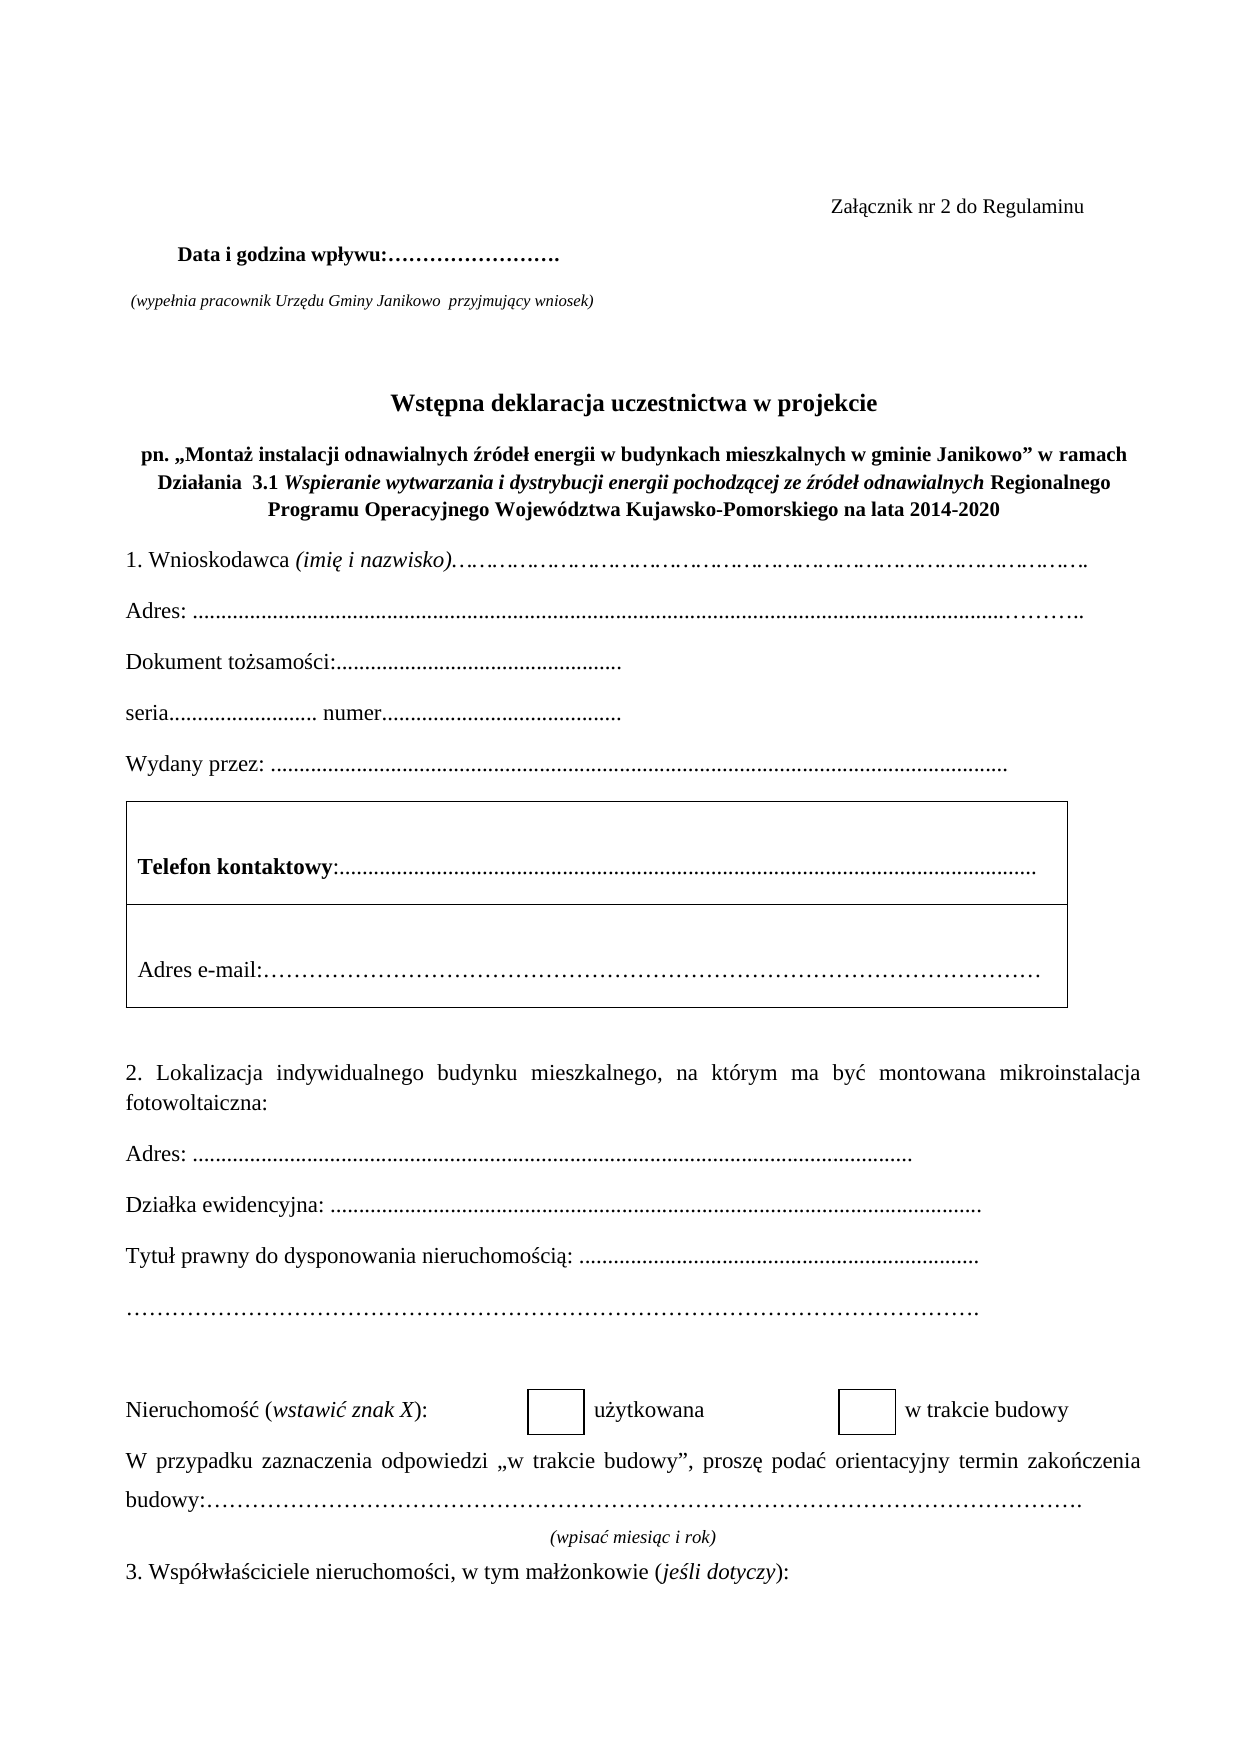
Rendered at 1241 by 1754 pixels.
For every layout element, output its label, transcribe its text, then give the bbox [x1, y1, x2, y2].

text Tytuł prawny do dysponowania nieruchomością: ...................................................................... [125, 1242, 1142, 1269]
text Dokument tożsamości:.................................................. [125, 648, 1142, 674]
text Wstępna deklaracja uczestnictwa w projekcie [125, 388, 1142, 417]
text …………………………………………………………………………………………………. [125, 1293, 1142, 1320]
text Nieruchomość (wstawić znak X): użytkowana w trakcie budowy [125, 1396, 527, 1422]
text Wydany przez: ................................................................................................................................. [125, 750, 1142, 776]
text (wypełnia pracownik Urzędu Gminy Janikowo przyjmujący wniosek) [125, 291, 1142, 310]
table_cell Adres e-mail:………………………………………………………………………………………… [127, 905, 1067, 1007]
text 3. Współwłaściciele nieruchomości, w tym małżonkowie (jeśli dotyczy): [125, 1558, 1142, 1584]
text Działka ewidencyjna: .................................................................................................................. [125, 1191, 1142, 1218]
text 1. Wnioskodawca (imię i nazwisko)…………………………………………………………………………………. [125, 546, 1142, 572]
text Data i godzina wpływu:……………………. [125, 242, 1142, 266]
text Załącznik nr 2 do Regulaminu [716, 194, 1142, 218]
text pn. „Montaż instalacji odnawialnych źródeł energii w budynkach mieszkalnych w gminie Janikowo” w ramach Działania 3.1 Wspieranie wytwarzania i dystrybucji energii pochodzącej ze źródeł odnawialnych Regionalnego Programu Operacyjnego Województwa Kujawsko-Pomorskiego na lata 2014-2020 [125, 442, 1142, 521]
text Adres: ..............................................................................................................................................……….. [125, 597, 1142, 623]
text 2. Lokalizacja indywidualnego budynku mieszkalnego, na którym ma być montowana mikroinstalacja fotowoltaiczna: [125, 1059, 1142, 1116]
text Adres: .............................................................................................................................. [125, 1140, 1142, 1167]
text Nieruchomość (wstawić znak X): użytkowana w trakcie budowy [896, 1396, 1142, 1422]
text W przypadku zaznaczenia odpowiedzi „w trakcie budowy”, proszę podać orientacyjny termin zakończenia budowy:……………………………………………………………………………………………………. [125, 1447, 1142, 1512]
table_header Telefon kontaktowy:.......................................................................................................................... [127, 802, 1067, 904]
text seria.......................... numer.......................................... [125, 699, 1142, 725]
text (wpisać miesiąc i rok) [125, 1526, 1142, 1547]
text Nieruchomość (wstawić znak X): użytkowana w trakcie budowy [585, 1396, 838, 1422]
